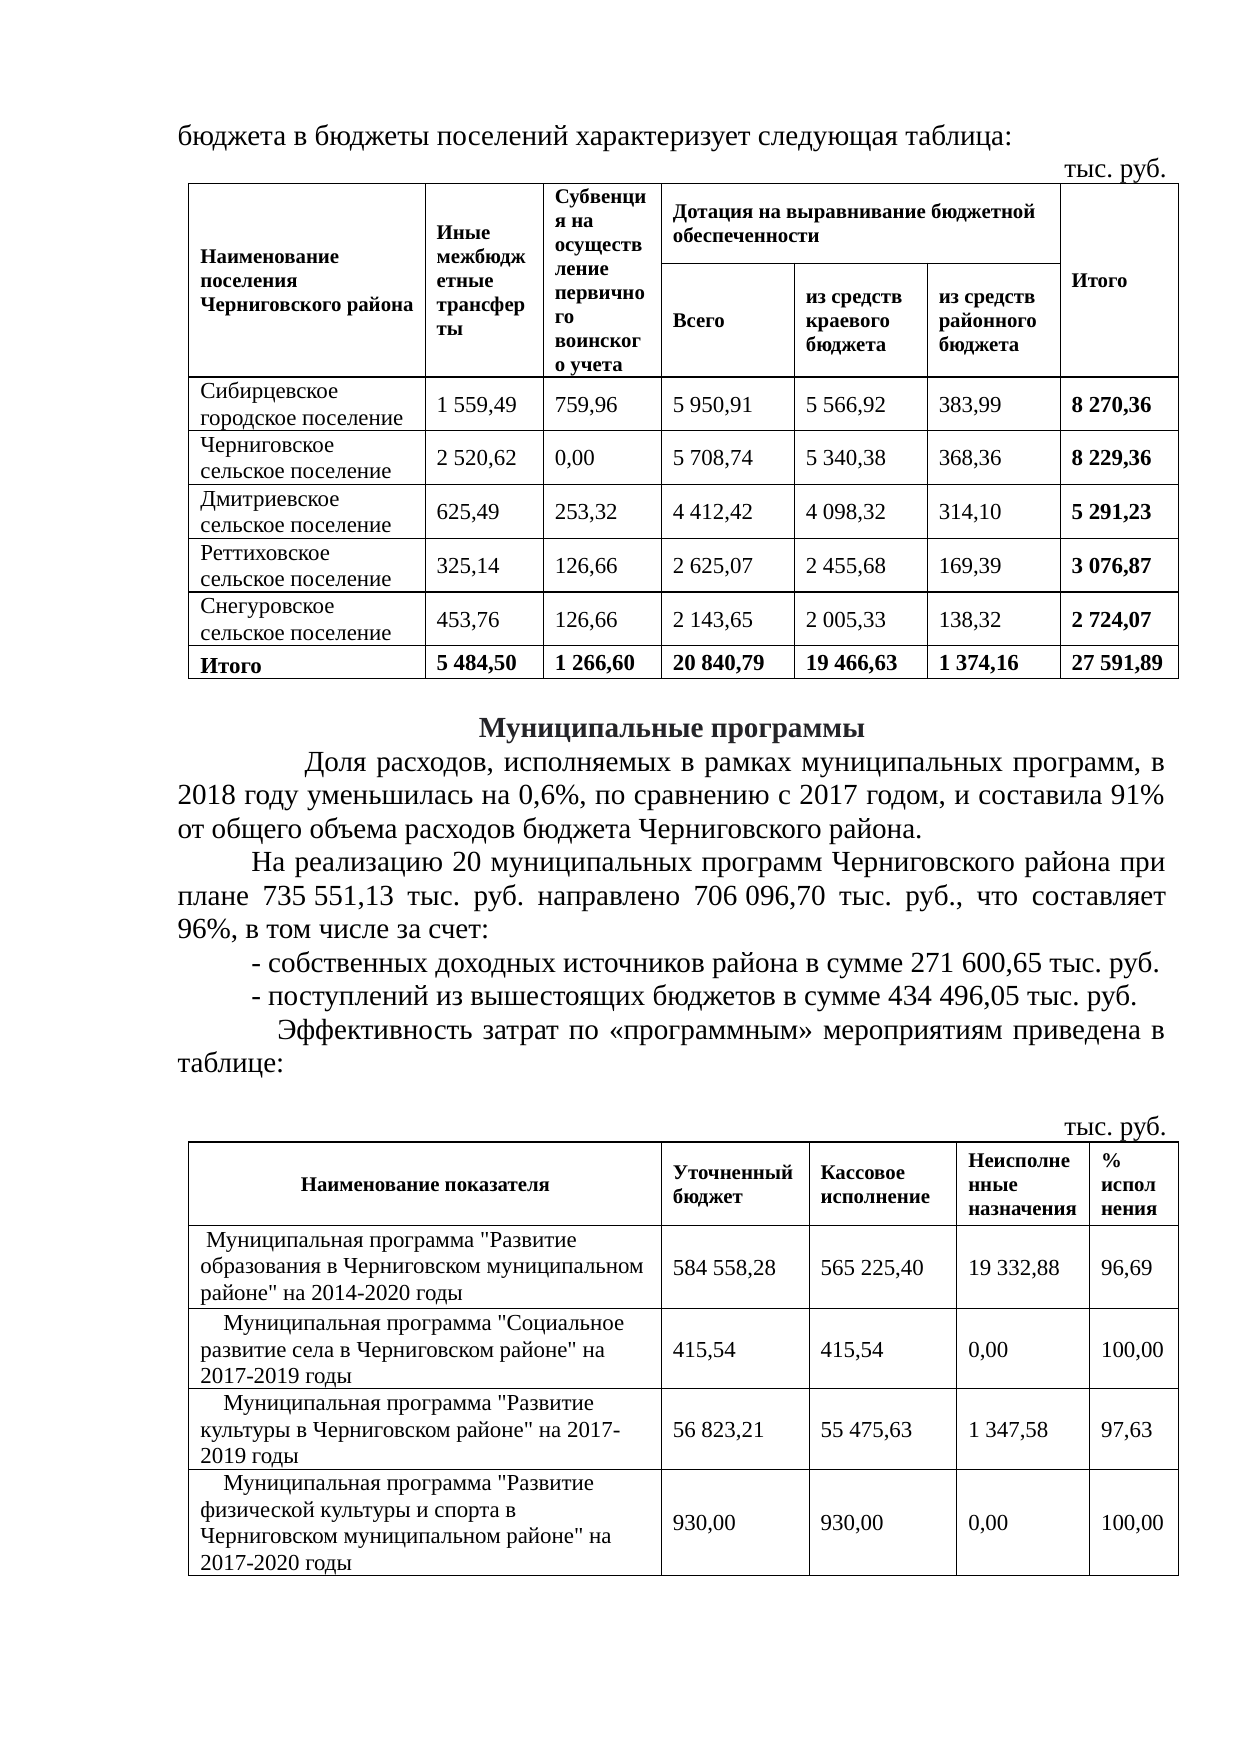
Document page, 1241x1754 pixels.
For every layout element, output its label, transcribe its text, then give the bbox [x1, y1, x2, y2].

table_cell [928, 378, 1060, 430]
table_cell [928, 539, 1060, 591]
text - поступлений из вышестоящих бюджетов в сумме 434 496,05 тыс. руб. [177, 978, 1167, 1012]
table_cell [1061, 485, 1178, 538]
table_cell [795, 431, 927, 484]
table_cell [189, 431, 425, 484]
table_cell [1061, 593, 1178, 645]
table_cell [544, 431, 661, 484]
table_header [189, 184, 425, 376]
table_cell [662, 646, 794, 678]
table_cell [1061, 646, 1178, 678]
text тыс. руб. [177, 152, 1167, 183]
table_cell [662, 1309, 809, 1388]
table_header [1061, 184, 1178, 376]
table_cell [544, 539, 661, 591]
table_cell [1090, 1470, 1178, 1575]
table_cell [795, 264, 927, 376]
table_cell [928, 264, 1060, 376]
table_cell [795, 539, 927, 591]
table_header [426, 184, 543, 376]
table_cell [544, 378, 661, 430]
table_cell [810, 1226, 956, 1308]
text Муниципальные программы [177, 710, 1167, 744]
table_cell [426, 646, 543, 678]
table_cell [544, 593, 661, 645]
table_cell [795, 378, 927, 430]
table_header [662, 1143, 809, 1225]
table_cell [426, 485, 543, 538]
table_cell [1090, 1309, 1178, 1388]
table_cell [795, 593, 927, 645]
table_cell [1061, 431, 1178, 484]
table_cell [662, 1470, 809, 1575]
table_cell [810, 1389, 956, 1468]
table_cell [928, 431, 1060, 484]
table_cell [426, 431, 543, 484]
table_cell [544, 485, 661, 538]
text Эффективность затрат по «программным» мероприятиям приведена в таблице: [177, 1012, 1167, 1079]
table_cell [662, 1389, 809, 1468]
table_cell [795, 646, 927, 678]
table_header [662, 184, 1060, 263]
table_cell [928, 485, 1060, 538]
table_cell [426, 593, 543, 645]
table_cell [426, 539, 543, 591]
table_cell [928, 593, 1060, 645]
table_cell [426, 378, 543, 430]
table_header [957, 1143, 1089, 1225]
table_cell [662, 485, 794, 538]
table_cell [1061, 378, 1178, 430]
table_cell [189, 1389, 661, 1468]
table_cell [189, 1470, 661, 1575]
text - собственных доходных источников района в сумме 271 600,65 тыс. руб. [177, 945, 1167, 978]
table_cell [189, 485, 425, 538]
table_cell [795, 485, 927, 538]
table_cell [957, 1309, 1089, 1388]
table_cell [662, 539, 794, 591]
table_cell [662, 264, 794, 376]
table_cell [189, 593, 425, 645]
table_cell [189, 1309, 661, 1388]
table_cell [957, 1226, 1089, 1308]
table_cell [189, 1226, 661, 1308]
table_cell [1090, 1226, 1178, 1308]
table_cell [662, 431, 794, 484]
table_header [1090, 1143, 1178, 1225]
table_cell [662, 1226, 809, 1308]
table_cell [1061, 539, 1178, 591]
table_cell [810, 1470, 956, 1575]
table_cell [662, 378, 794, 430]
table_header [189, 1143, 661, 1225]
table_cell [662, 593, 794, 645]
text На реализацию 20 муниципальных программ Черниговского района при плане 735 551,13 тыс. руб. направлено 706 096,70 тыс. руб., что составляет 96%, в том числе за счет: [177, 844, 1167, 945]
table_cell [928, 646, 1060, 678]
text тыс. руб. [177, 1110, 1167, 1141]
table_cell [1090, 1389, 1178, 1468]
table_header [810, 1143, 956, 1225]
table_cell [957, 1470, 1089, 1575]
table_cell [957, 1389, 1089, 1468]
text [177, 118, 1167, 152]
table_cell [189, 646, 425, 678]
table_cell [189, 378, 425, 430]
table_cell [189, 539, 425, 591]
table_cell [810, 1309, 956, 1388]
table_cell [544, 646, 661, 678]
text Доля расходов, исполняемых в рамках муниципальных программ, в 2018 году уменьшилась на 0,6%, по сравнению с 2017 годом, и составила 91% от общего объема расходов бюджета Черниговского района. [177, 744, 1167, 844]
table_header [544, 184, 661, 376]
